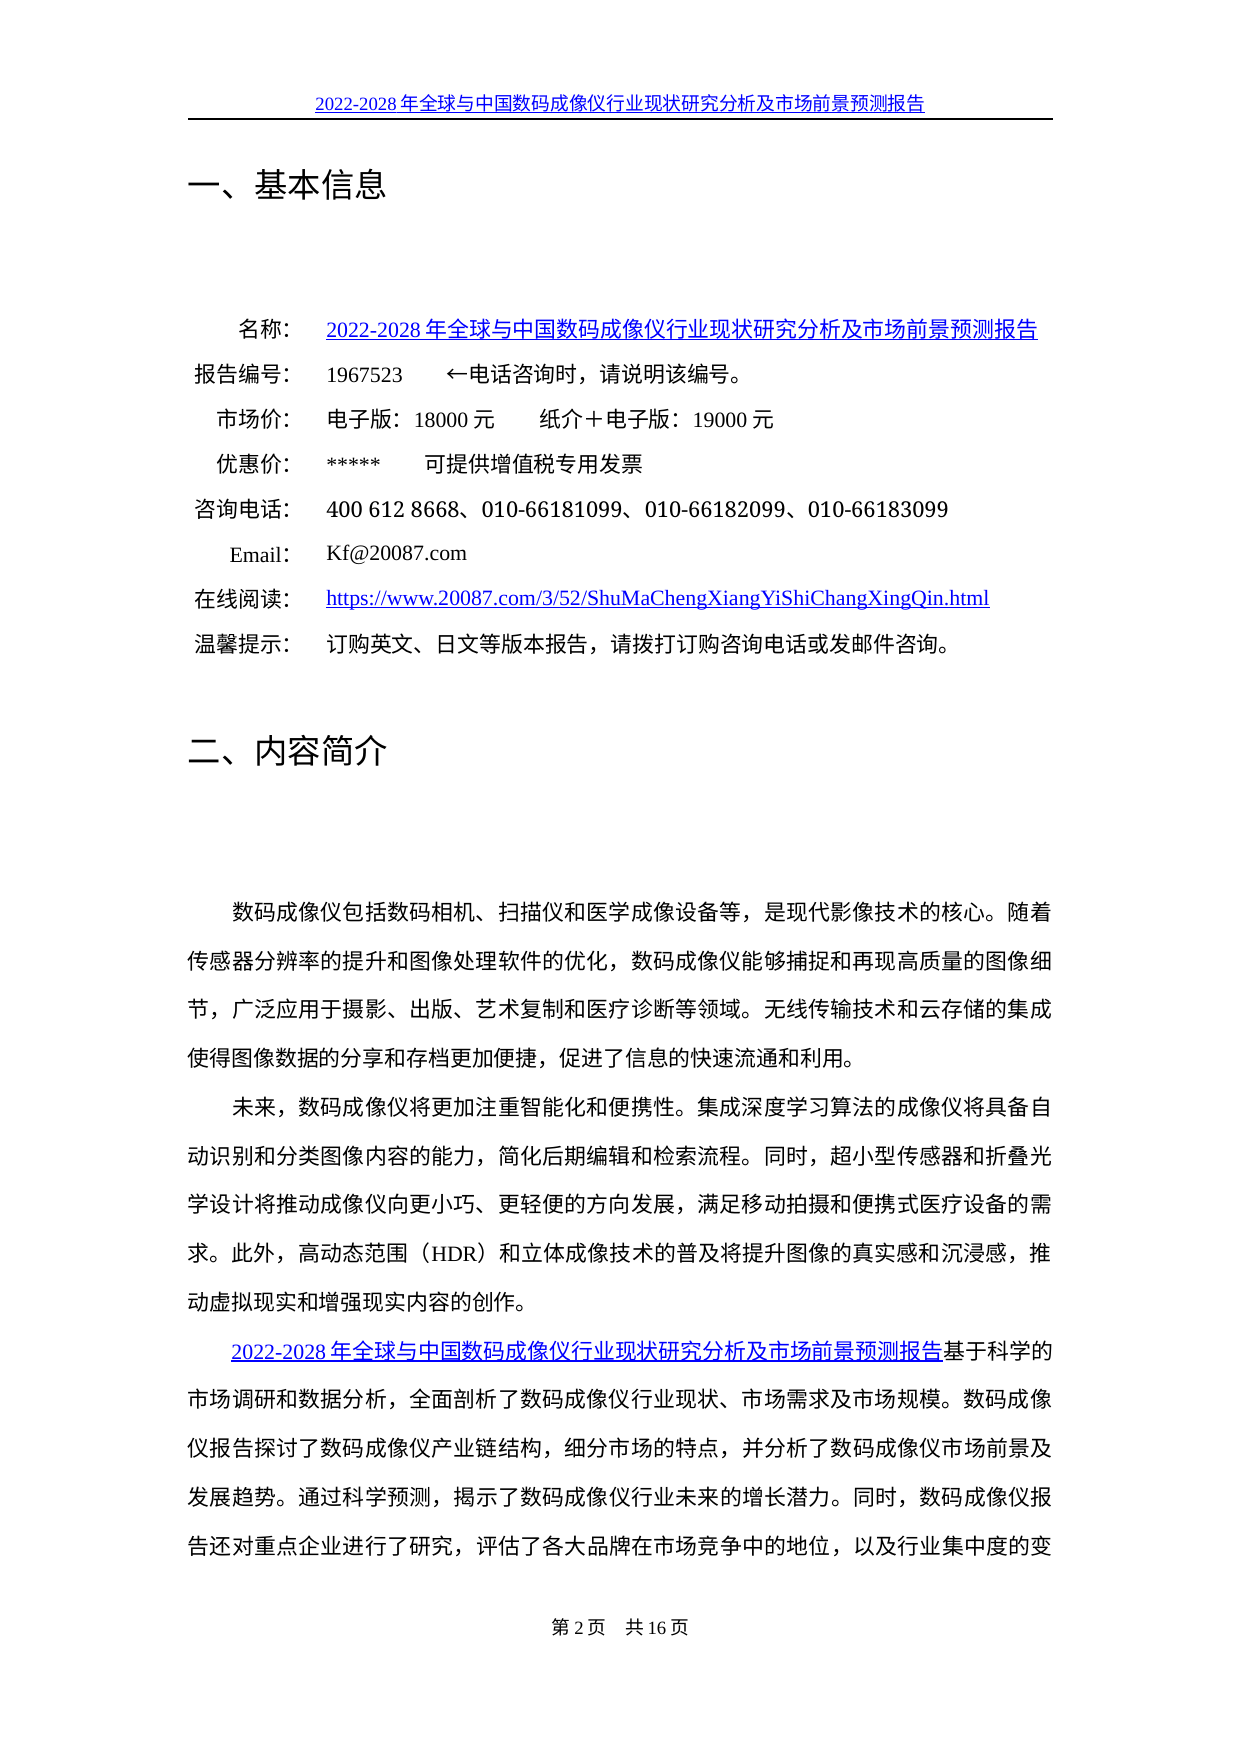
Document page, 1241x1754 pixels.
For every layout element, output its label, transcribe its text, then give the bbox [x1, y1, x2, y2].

table_cell 优惠价： [167, 447, 315, 492]
table_cell Kf@20087.com [315, 537, 1073, 582]
table_cell ***** 可提供增值税专用发票 [315, 447, 1073, 492]
table_cell 市场价： [167, 402, 315, 447]
table_cell 订购英文、日文等版本报告，请拨打订购咨询电话或发邮件咨询。 [315, 627, 1073, 672]
table_cell Email： [167, 537, 315, 582]
table_cell 电子版：18000 元 纸介＋电子版：19000 元 [315, 402, 1073, 447]
table_cell 1967523 ←电话咨询时，请说明该编号。 [315, 357, 1073, 402]
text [187, 894, 1053, 1561]
table_cell 温馨提示： [167, 627, 315, 672]
table_cell 400 612 8668、010-66181099、010-66182099、010-66183099 [315, 492, 1073, 537]
table_header 名称： [167, 312, 315, 357]
table_cell [315, 582, 1073, 627]
table_header 2022-2028年全球与中国数码成像仪行业现状研究分析及市场前景预测报告 [315, 312, 1073, 357]
table_cell 在线阅读： [167, 582, 315, 627]
title 一、基本信息 [187, 150, 1053, 215]
title 二、内容简介 [187, 717, 1053, 782]
table_cell 报告编号： [167, 357, 315, 402]
table_cell 咨询电话： [167, 492, 315, 537]
